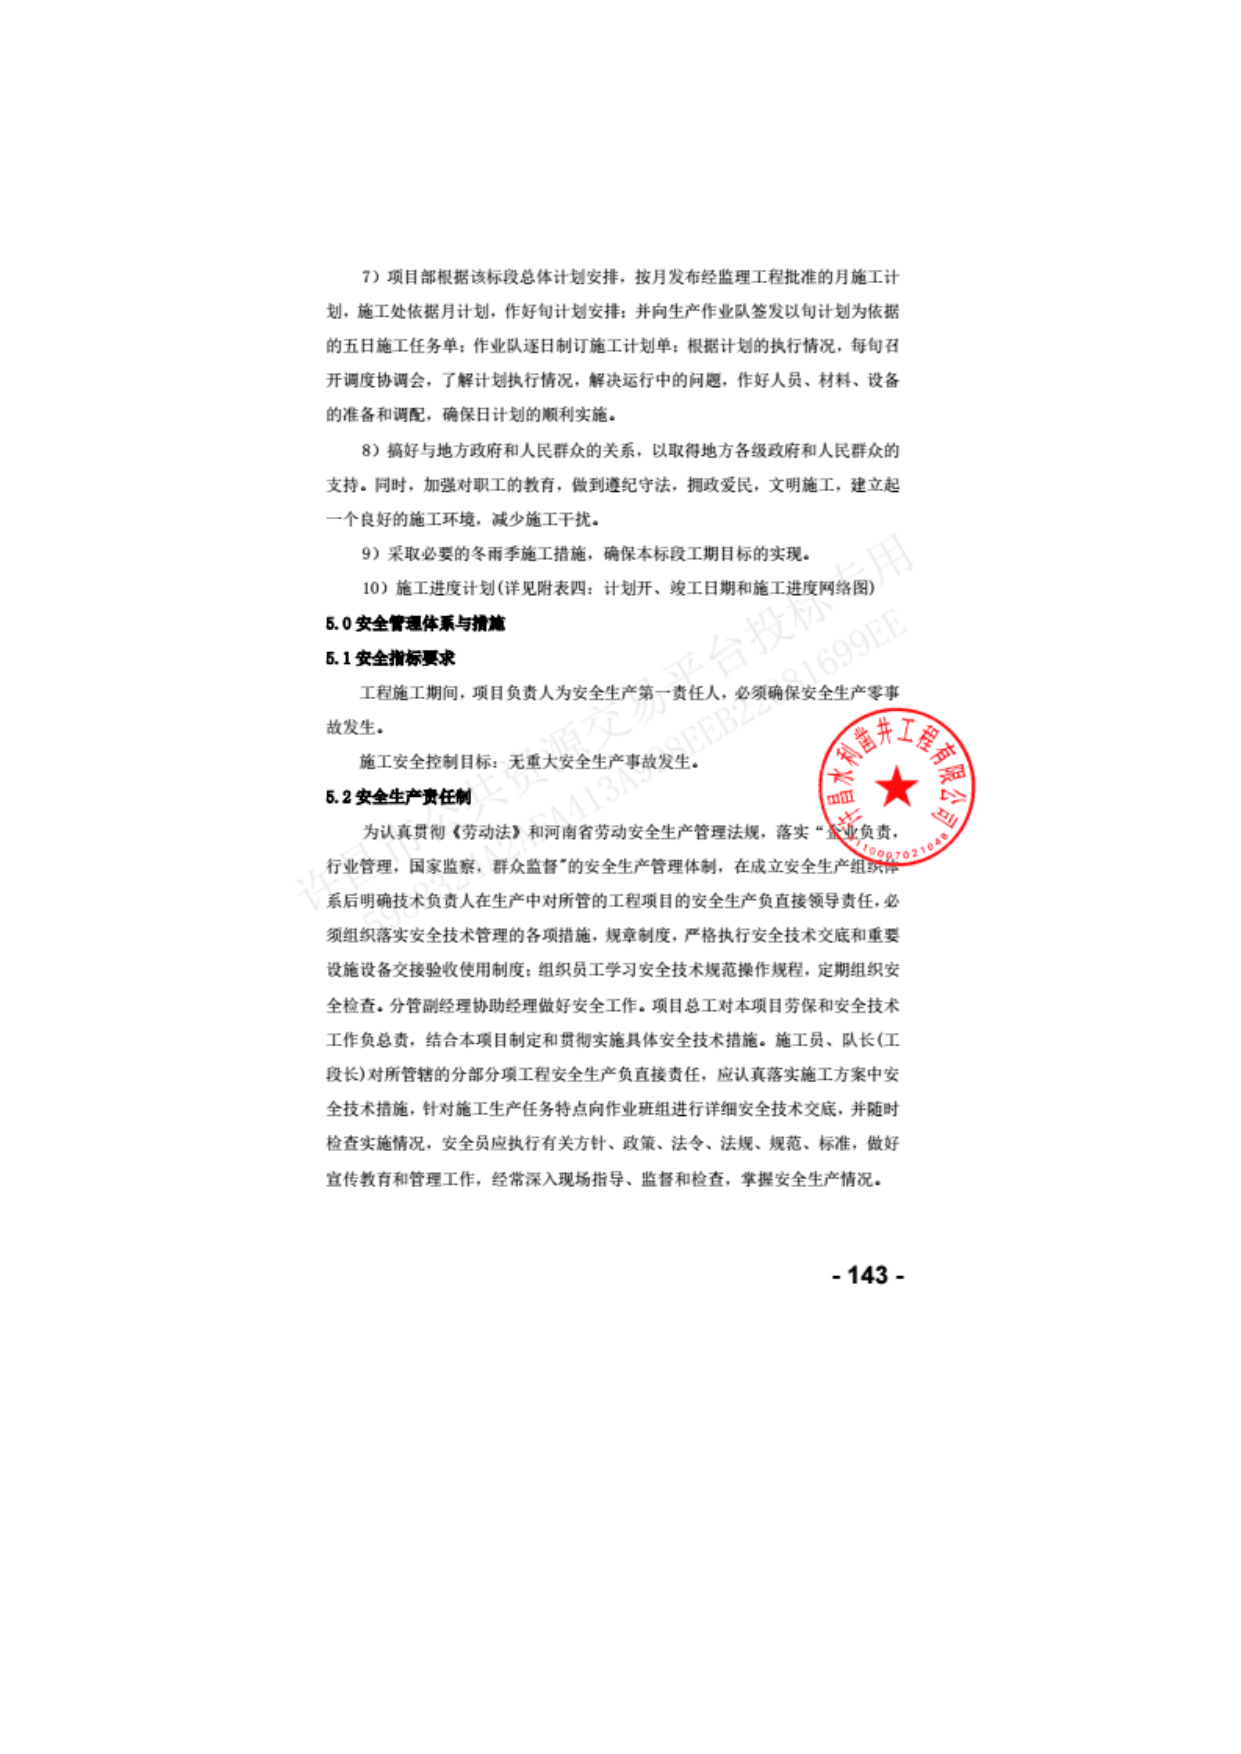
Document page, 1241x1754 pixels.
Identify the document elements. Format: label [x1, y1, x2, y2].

picture [216, 162, 1024, 1312]
